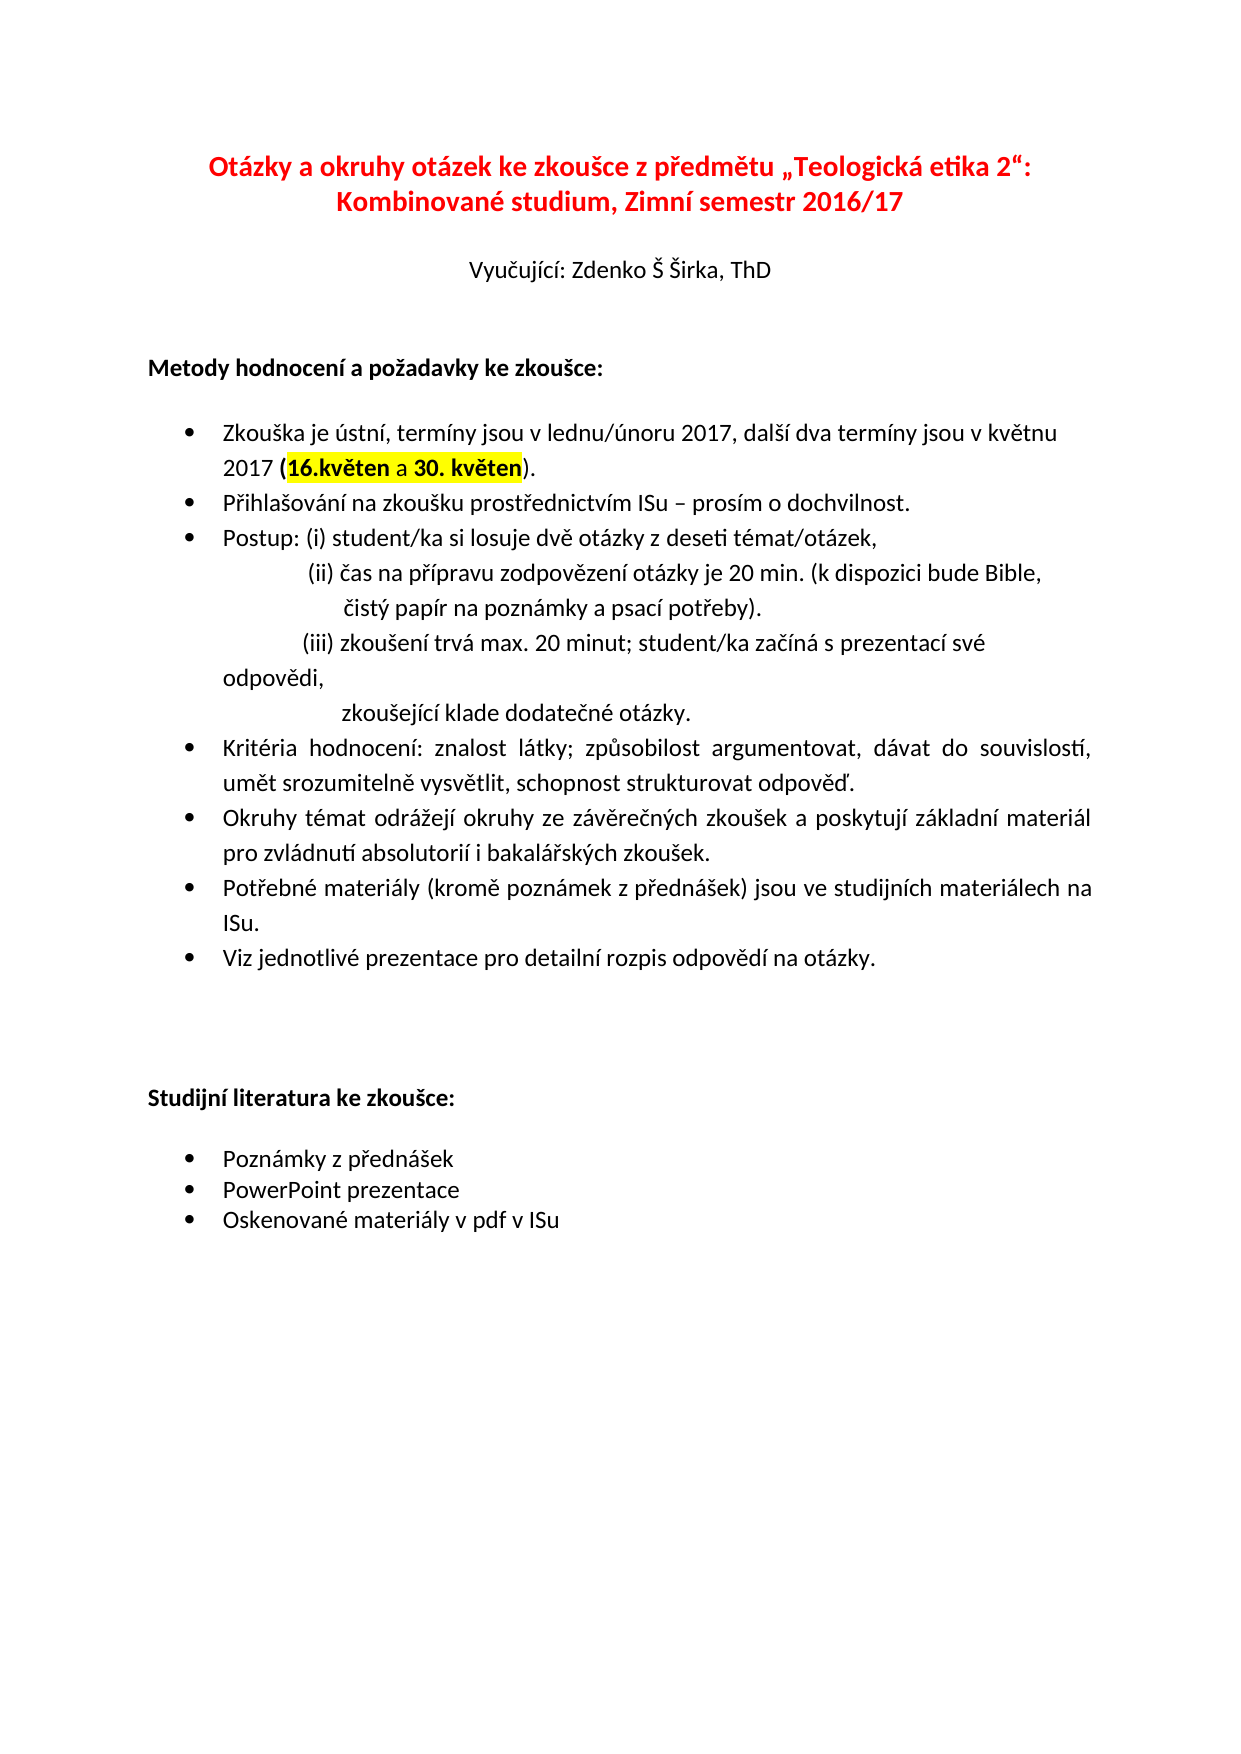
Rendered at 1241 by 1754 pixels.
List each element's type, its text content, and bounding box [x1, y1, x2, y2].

text Metody hodnocení a požadavky ke zkoušce: [148, 352, 1093, 382]
list Postup: (i) student/ka si losuje dvě otázky z deseti témat/otázek, [185, 522, 1093, 553]
list Poznámky z přednášek [185, 1143, 1093, 1174]
text Vyučující: Zdenko Š Širka, ThD [148, 254, 1093, 284]
text zkoušející klade dodatečné otázky. [223, 697, 1093, 728]
text Kombinované studium, Zimní semestr 2016/17 [148, 183, 1093, 219]
list Okruhy témat odrážejí okruhy ze závěrečných zkoušek a poskytují základní materiál pro zvládnutí absolutorií i bakalářských zkoušek. [185, 802, 1093, 868]
text čistý papír na poznámky a psací potřeby). [185, 592, 1093, 623]
text Studijní literatura ke zkoušce: [148, 1082, 1093, 1113]
list Kritéria hodnocení: znalost látky; způsobilost argumentovat, dávat do souvislostí, umět srozumitelně vysvětlit, schopnost strukturovat odpověď. [185, 732, 1093, 798]
list Oskenované materiály v pdf v ISu [185, 1204, 1093, 1235]
text (ii) čas na přípravu zodpovězení otázky je 20 min. (k dispozici bude Bible, [223, 557, 1093, 588]
text (iii) zkoušení trvá max. 20 minut; student/ka začíná s prezentací své odpovědi, [223, 627, 1093, 693]
list Viz jednotlivé prezentace pro detailní rozpis odpovědí na otázky. [185, 942, 1093, 973]
list Přihlašování na zkoušku prostřednictvím ISu – prosím o dochvilnost. [185, 487, 1093, 518]
list Zkouška je ústní, termíny jsou v lednu/únoru 2017, další dva termíny jsou v květnu 2017 (16.květen a 30. květen). [185, 417, 1093, 483]
list PowerPoint prezentace [185, 1174, 1093, 1204]
text Otázky a okruhy otázek ke zkoušce z předmětu „Teologická etika 2“: [148, 148, 1093, 183]
list Potřebné materiály (kromě poznámek z přednášek) jsou ve studijních materiálech na ISu. [185, 872, 1093, 938]
